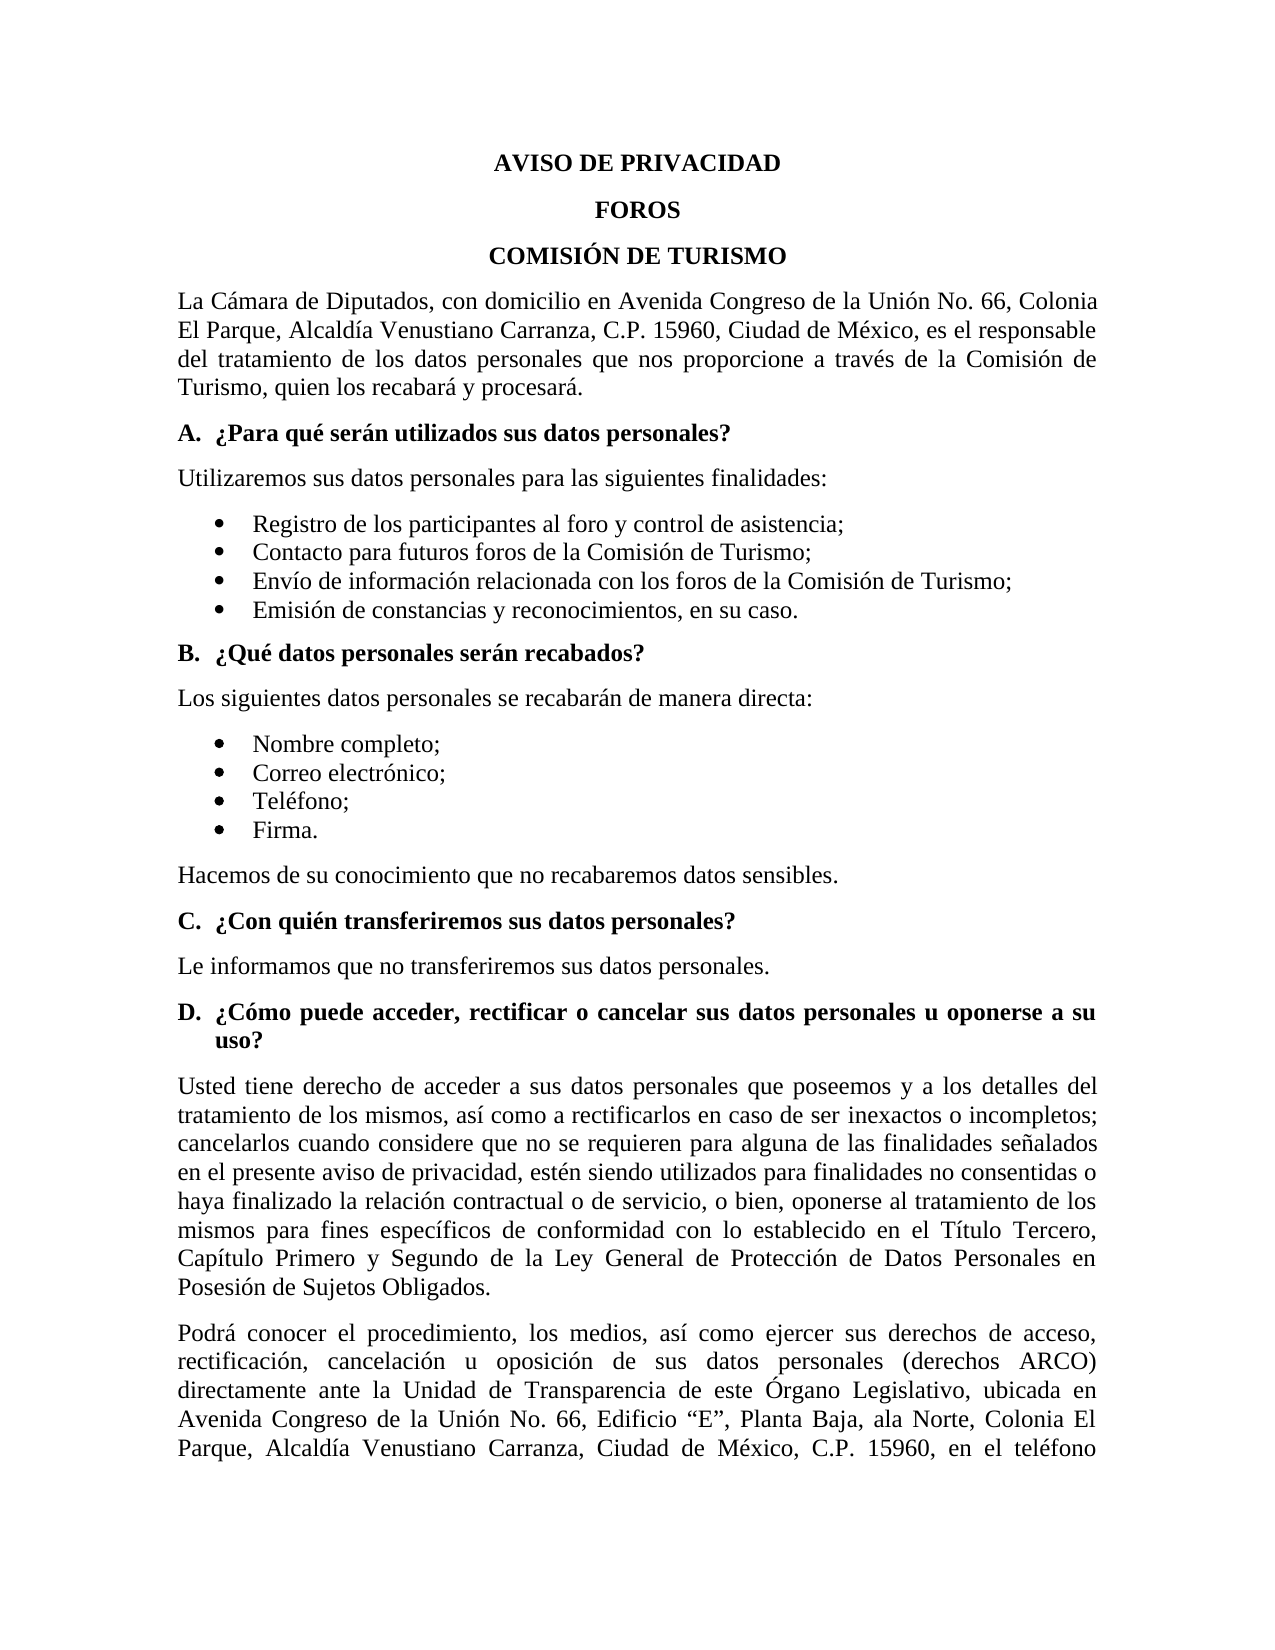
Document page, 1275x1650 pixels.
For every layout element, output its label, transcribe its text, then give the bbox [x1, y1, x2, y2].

list ¿Con quién transferiremos sus datos personales? [177, 906, 1098, 935]
list Firma. [215, 815, 1098, 844]
list Emisión de constancias y reconocimientos, en su caso. [215, 595, 1098, 624]
text La Cámara de Diputados, con domicilio en Avenida Congreso de la Unión No. 66, Colonia El Parque, Alcaldía Venustiano Carranza, C.P. 15960, Ciudad de México, es el responsable del tratamiento de los datos personales que nos proporcione a través de la Comisión de Turismo, quien los recabará y procesará. [177, 286, 1098, 401]
text AVISO DE PRIVACIDAD [177, 148, 1098, 176]
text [177, 1318, 1098, 1461]
text Usted tiene derecho de acceder a sus datos personales que poseemos y a los detalles del tratamiento de los mismos, así como a rectificarlos en caso de ser inexactos o incompletos; cancelarlos cuando considere que no se requieren para alguna de las finalidades señalados en el presente aviso de privacidad, estén siendo utilizados para finalidades no consentidas o haya finalizado la relación contractual o de servicio, o bien, oponerse al tratamiento de los mismos para fines específicos de conformidad con lo establecido en el Título Tercero, Capítulo Primero y Segundo de la Ley General de Protección de Datos Personales en Posesión de Sujetos Obligados. [177, 1071, 1098, 1301]
text Le informamos que no transferiremos sus datos personales. [177, 951, 1098, 980]
text Utilizaremos sus datos personales para las siguientes finalidades: [177, 463, 1098, 492]
list ¿Cómo puede acceder, rectificar o cancelar sus datos personales u oponerse a su uso? [177, 997, 1098, 1054]
list Contacto para futuros foros de la Comisión de Turismo; [215, 537, 1098, 566]
text FOROS [177, 195, 1098, 224]
list Teléfono; [215, 786, 1098, 815]
text Los siguientes datos personales se recabarán de manera directa: [177, 683, 1098, 712]
list Registro de los participantes al foro y control de asistencia; [215, 509, 1098, 537]
list Envío de información relacionada con los foros de la Comisión de Turismo; [215, 566, 1098, 595]
text Hacemos de su conocimiento que no recabaremos datos sensibles. [177, 861, 1098, 889]
list Correo electrónico; [215, 758, 1098, 786]
list ¿Qué datos personales serán recabados? [177, 638, 1098, 667]
list Nombre completo; [215, 729, 1098, 758]
list ¿Para qué serán utilizados sus datos personales? [177, 418, 1098, 447]
text COMISIÓN DE TURISMO [177, 241, 1098, 269]
